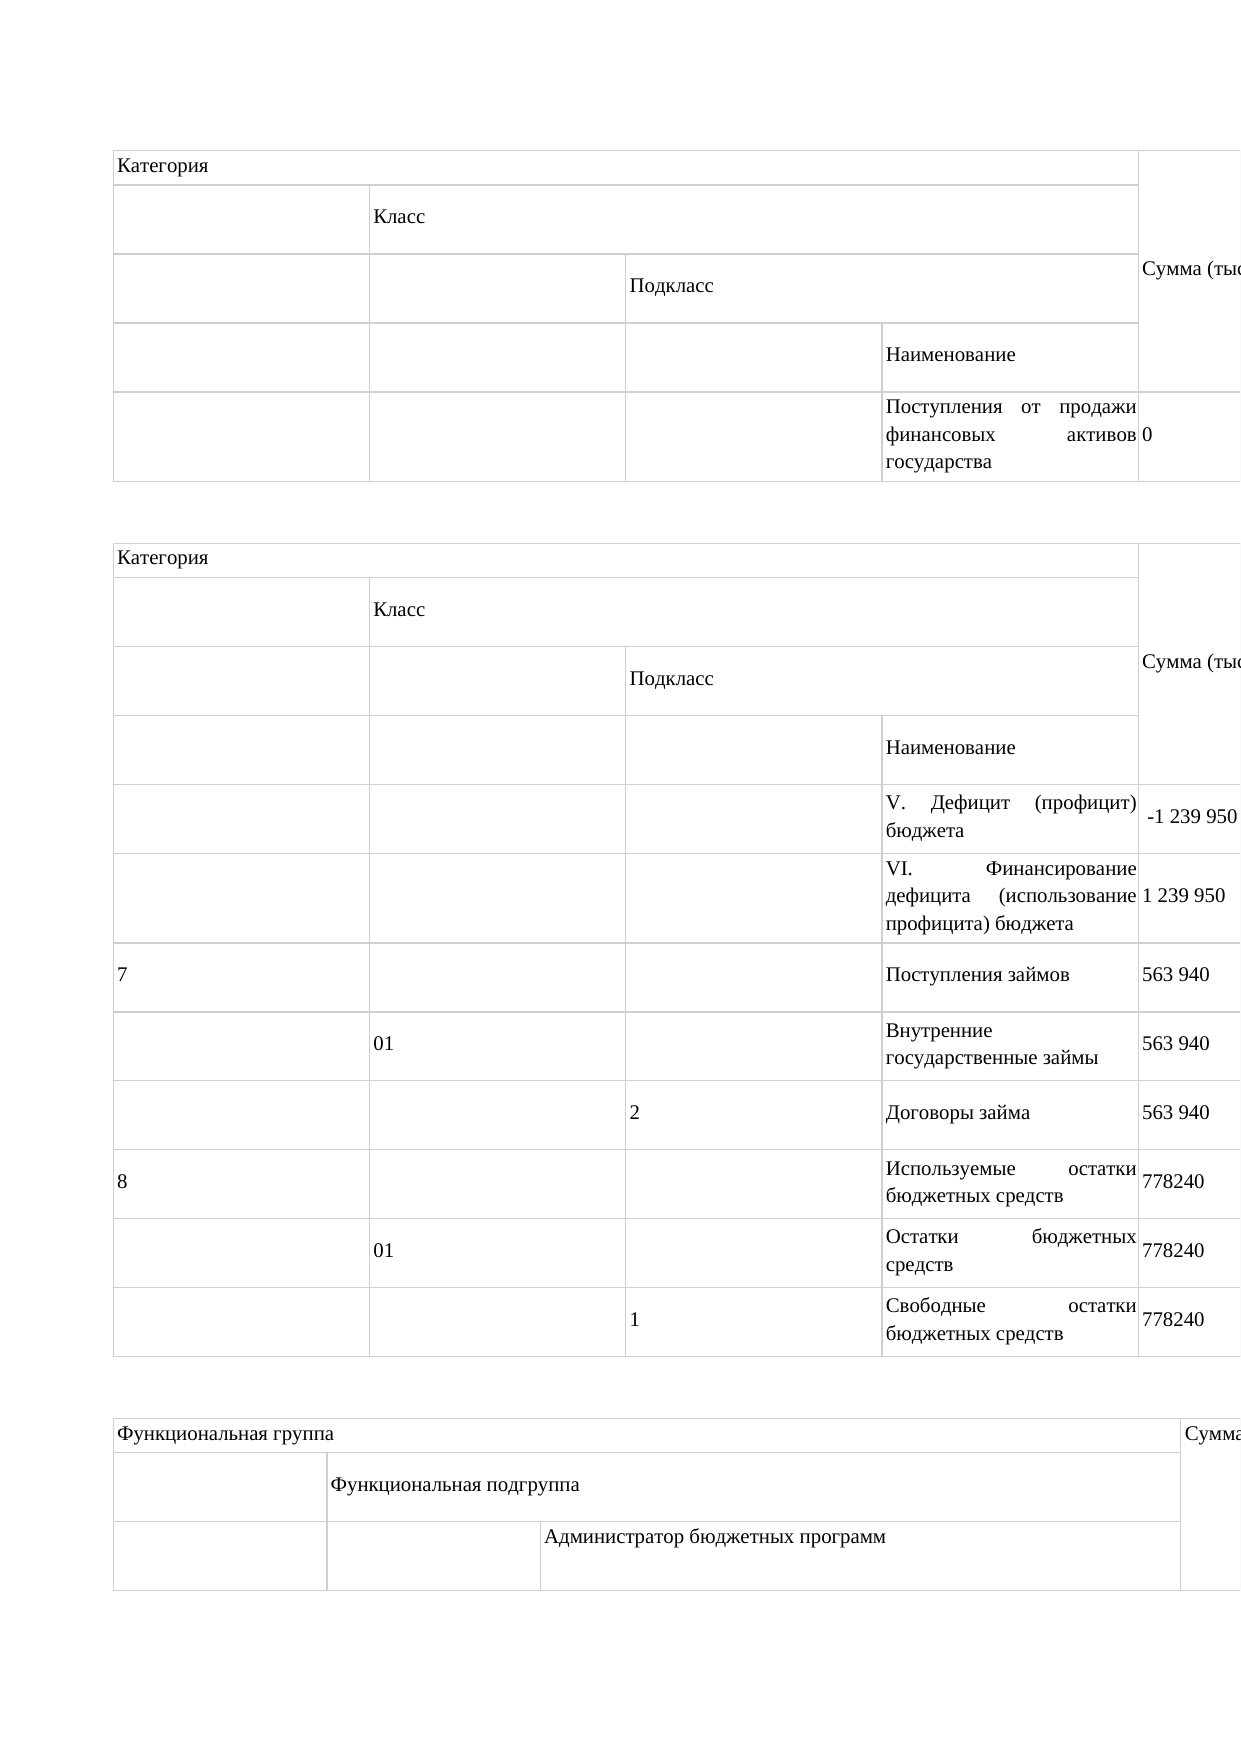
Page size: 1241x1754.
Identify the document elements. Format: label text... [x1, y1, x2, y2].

table_cell [626, 785, 881, 853]
table_cell [626, 854, 881, 942]
table_cell [114, 1453, 326, 1521]
table_cell Используемые остатки бюджетных средств [883, 1150, 1138, 1218]
table_cell [114, 1081, 369, 1149]
table_cell 563 940 [1139, 1013, 1240, 1080]
table_cell Договоры займа [883, 1081, 1138, 1149]
table_cell Поступления займов [883, 944, 1138, 1011]
table_cell V. Дефицит (профицит) бюджета [883, 785, 1138, 853]
table_cell 01 [370, 1219, 625, 1287]
table_cell 563 940 [1139, 1081, 1240, 1149]
table_cell [370, 1081, 625, 1149]
table_cell [370, 255, 625, 322]
table_cell [626, 393, 881, 481]
table_cell Подкласс [626, 255, 1138, 322]
table_cell [114, 1288, 369, 1356]
table_cell [114, 186, 369, 253]
table_header Сумма (тысяч тенге) [1139, 544, 1240, 784]
table_cell [626, 716, 881, 784]
table_cell [626, 1150, 881, 1218]
table_cell [114, 1522, 326, 1590]
table_cell [114, 1219, 369, 1287]
table_cell [626, 1219, 881, 1287]
table_cell [626, 324, 881, 391]
table_cell [626, 1013, 881, 1080]
table_header Категория [114, 544, 1138, 577]
table_cell [114, 393, 369, 481]
table_cell 563 940 [1139, 944, 1240, 1011]
table_cell 0 [1139, 393, 1240, 481]
table_cell 778240 [1139, 1288, 1240, 1356]
table_cell 778240 [1139, 1150, 1240, 1218]
table_cell Подкласс [626, 647, 1138, 715]
table_cell VI. Финансирование дефицита (использование профицита) бюджета [883, 854, 1138, 942]
table_cell [370, 944, 625, 1011]
table_cell [370, 393, 625, 481]
table_header Категория [114, 151, 1138, 184]
table_cell [328, 1522, 540, 1590]
table_cell Остатки бюджетных средств [883, 1219, 1138, 1287]
table_cell Администратор бюджетных программ [541, 1522, 1180, 1590]
table_cell [370, 716, 625, 784]
table_cell [370, 324, 625, 391]
table_cell Наименование [883, 716, 1138, 784]
table_cell [114, 716, 369, 784]
table_cell [370, 1288, 625, 1356]
table_header Сумма (тысяч тенге) [1139, 151, 1240, 391]
table_cell Свободные остатки бюджетных средств [883, 1288, 1138, 1356]
table_cell [114, 1013, 369, 1080]
table_cell 778240 [1139, 1219, 1240, 1287]
table_cell [114, 324, 369, 391]
table_cell Внутренние государственные займы [883, 1013, 1138, 1080]
table_cell 1 [626, 1288, 881, 1356]
table_cell [114, 578, 369, 646]
table_cell [114, 647, 369, 715]
table_cell Наименование [883, 324, 1138, 391]
table_header Функциональная группа [114, 1419, 1180, 1452]
table_cell 01 [370, 1013, 625, 1080]
table_cell Функциональная подгруппа [328, 1453, 1180, 1521]
table_cell [114, 854, 369, 942]
table_cell [370, 785, 625, 853]
table_cell -1 239 950 [1139, 785, 1240, 853]
table_cell [370, 647, 625, 715]
table_cell Класс [370, 186, 1138, 253]
table_cell Поступления от продажи финансовых активов государства [883, 393, 1138, 481]
table_cell 8 [114, 1150, 369, 1218]
table_cell [114, 785, 369, 853]
table_cell [370, 1150, 625, 1218]
table_cell Класс [370, 578, 1138, 646]
table_cell [626, 944, 881, 1011]
table_cell 7 [114, 944, 369, 1011]
table_cell 2 [626, 1081, 881, 1149]
table_header Сумма (тысяч тенге) [1181, 1419, 1240, 1590]
table_cell 1 239 950 [1139, 854, 1240, 942]
table_cell [370, 854, 625, 942]
table_cell [114, 255, 369, 322]
